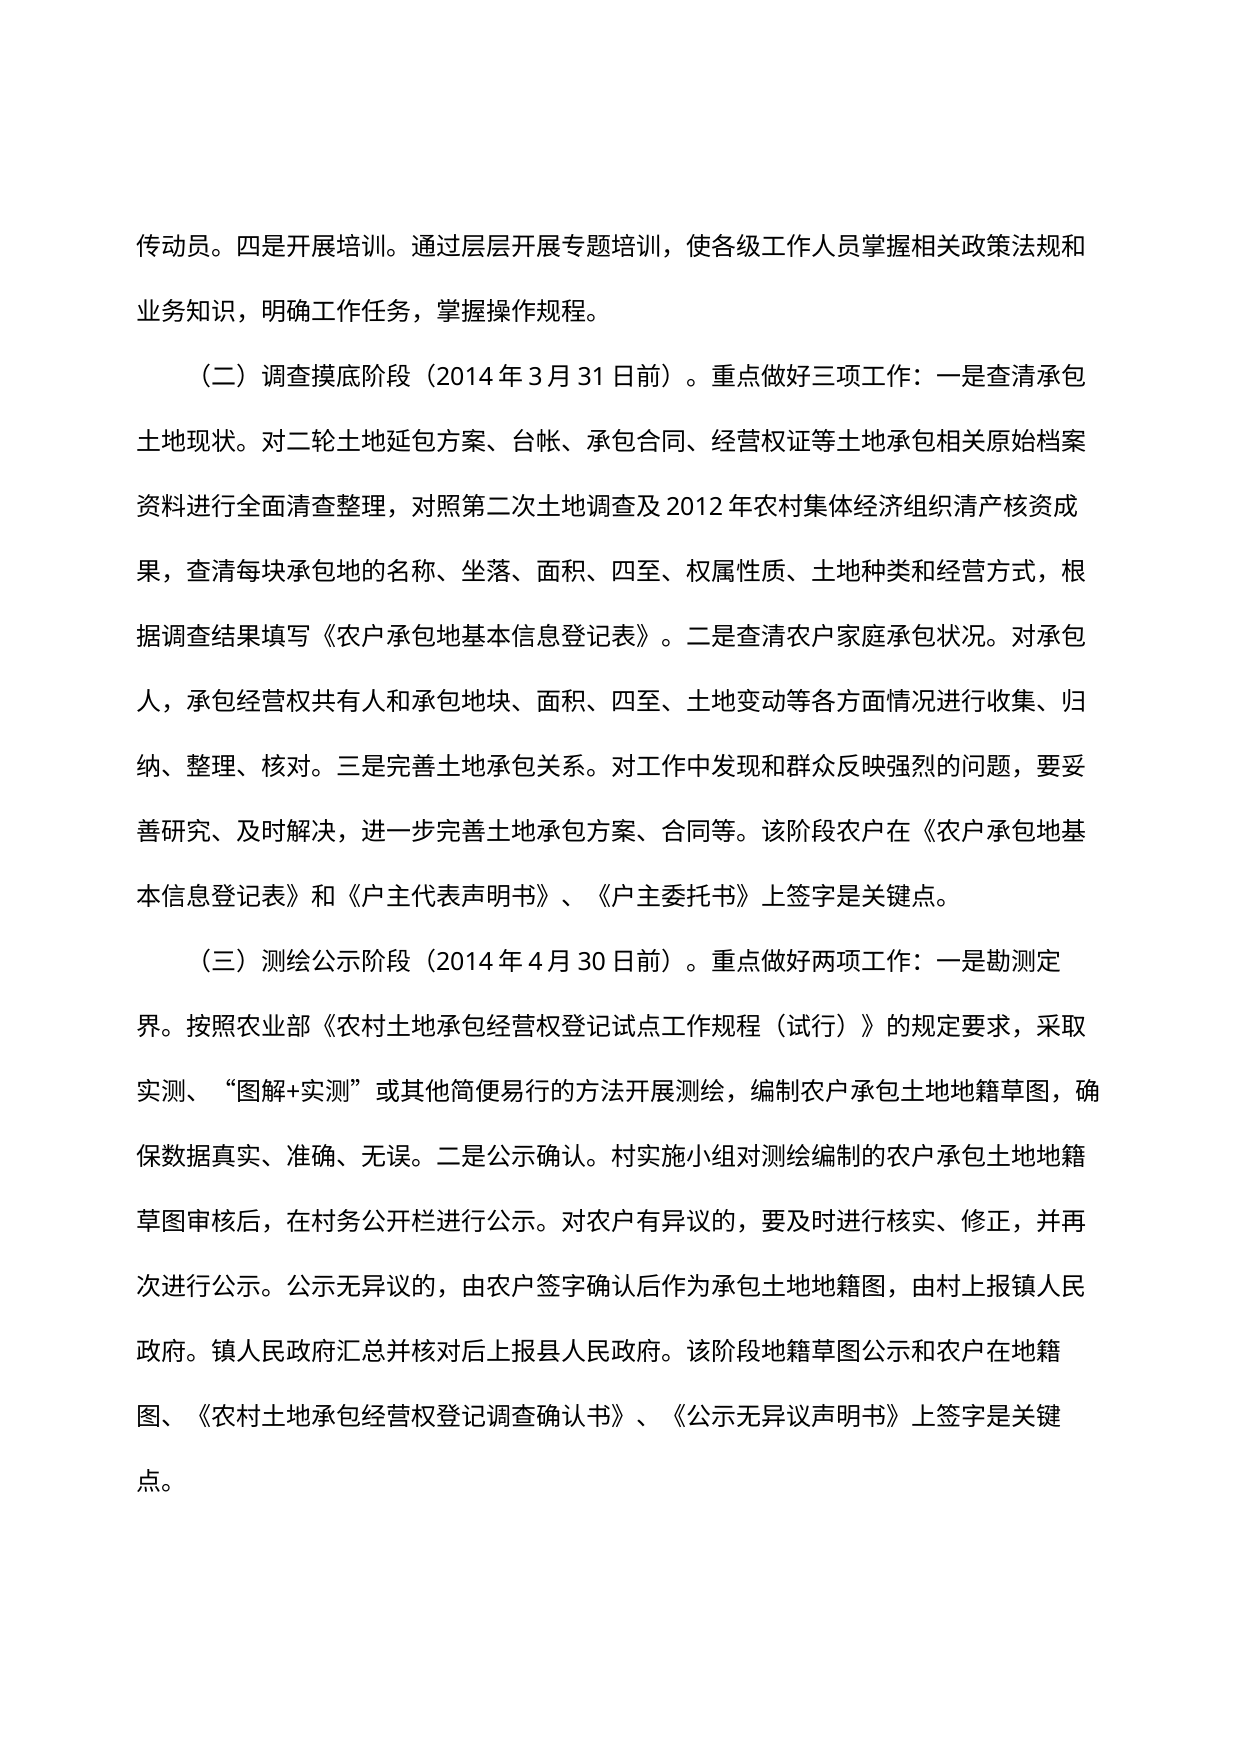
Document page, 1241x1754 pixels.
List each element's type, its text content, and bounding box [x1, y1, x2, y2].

text （二）调查摸底阶段（2014年3月31日前）。重点做好三项工作：一是查清承包土地现状。对二轮土地延包方案、台帐、承包合同、经营权证等土地承包相关原始档案资料进行全面清查整理，对照第二次土地调查及2012年农村集体经济组织清产核资成果，查清每块承包地的名称、坐落、面积、四至、权属性质、土地种类和经营方式，根据调查结果填写《农户承包地基本信息登记表》。二是查清农户家庭承包状况。对承包人，承包经营权共有人和承包地块、面积、四至、土地变动等各方面情况进行收集、归纳、整理、核对。三是完善土地承包关系。对工作中发现和群众反映强烈的问题，要妥善研究、及时解决，进一步完善土地承包方案、合同等。该阶段农户在《农户承包地基本信息登记表》和《户主代表声明书》、《户主委托书》上签字是关键点。 [136, 342, 1104, 927]
text （三）测绘公示阶段（2014年4月30日前）。重点做好两项工作：一是勘测定界。按照农业部《农村土地承包经营权登记试点工作规程（试行）》的规定要求，采取实测、“图解+实测”或其他简便易行的方法开展测绘，编制农户承包土地地籍草图，确保数据真实、准确、无误。二是公示确认。村实施小组对测绘编制的农户承包土地地籍草图审核后，在村务公开栏进行公示。对农户有异议的，要及时进行核实、修正，并再次进行公示。公示无异议的，由农户签字确认后作为承包土地地籍图，由村上报镇人民政府。镇人民政府汇总并核对后上报县人民政府。该阶段地籍草图公示和农户在地籍图、《农村土地承包经营权登记调查确认书》、《公示无异议声明书》上签字是关键点。 [136, 927, 1104, 1512]
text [136, 212, 1104, 342]
